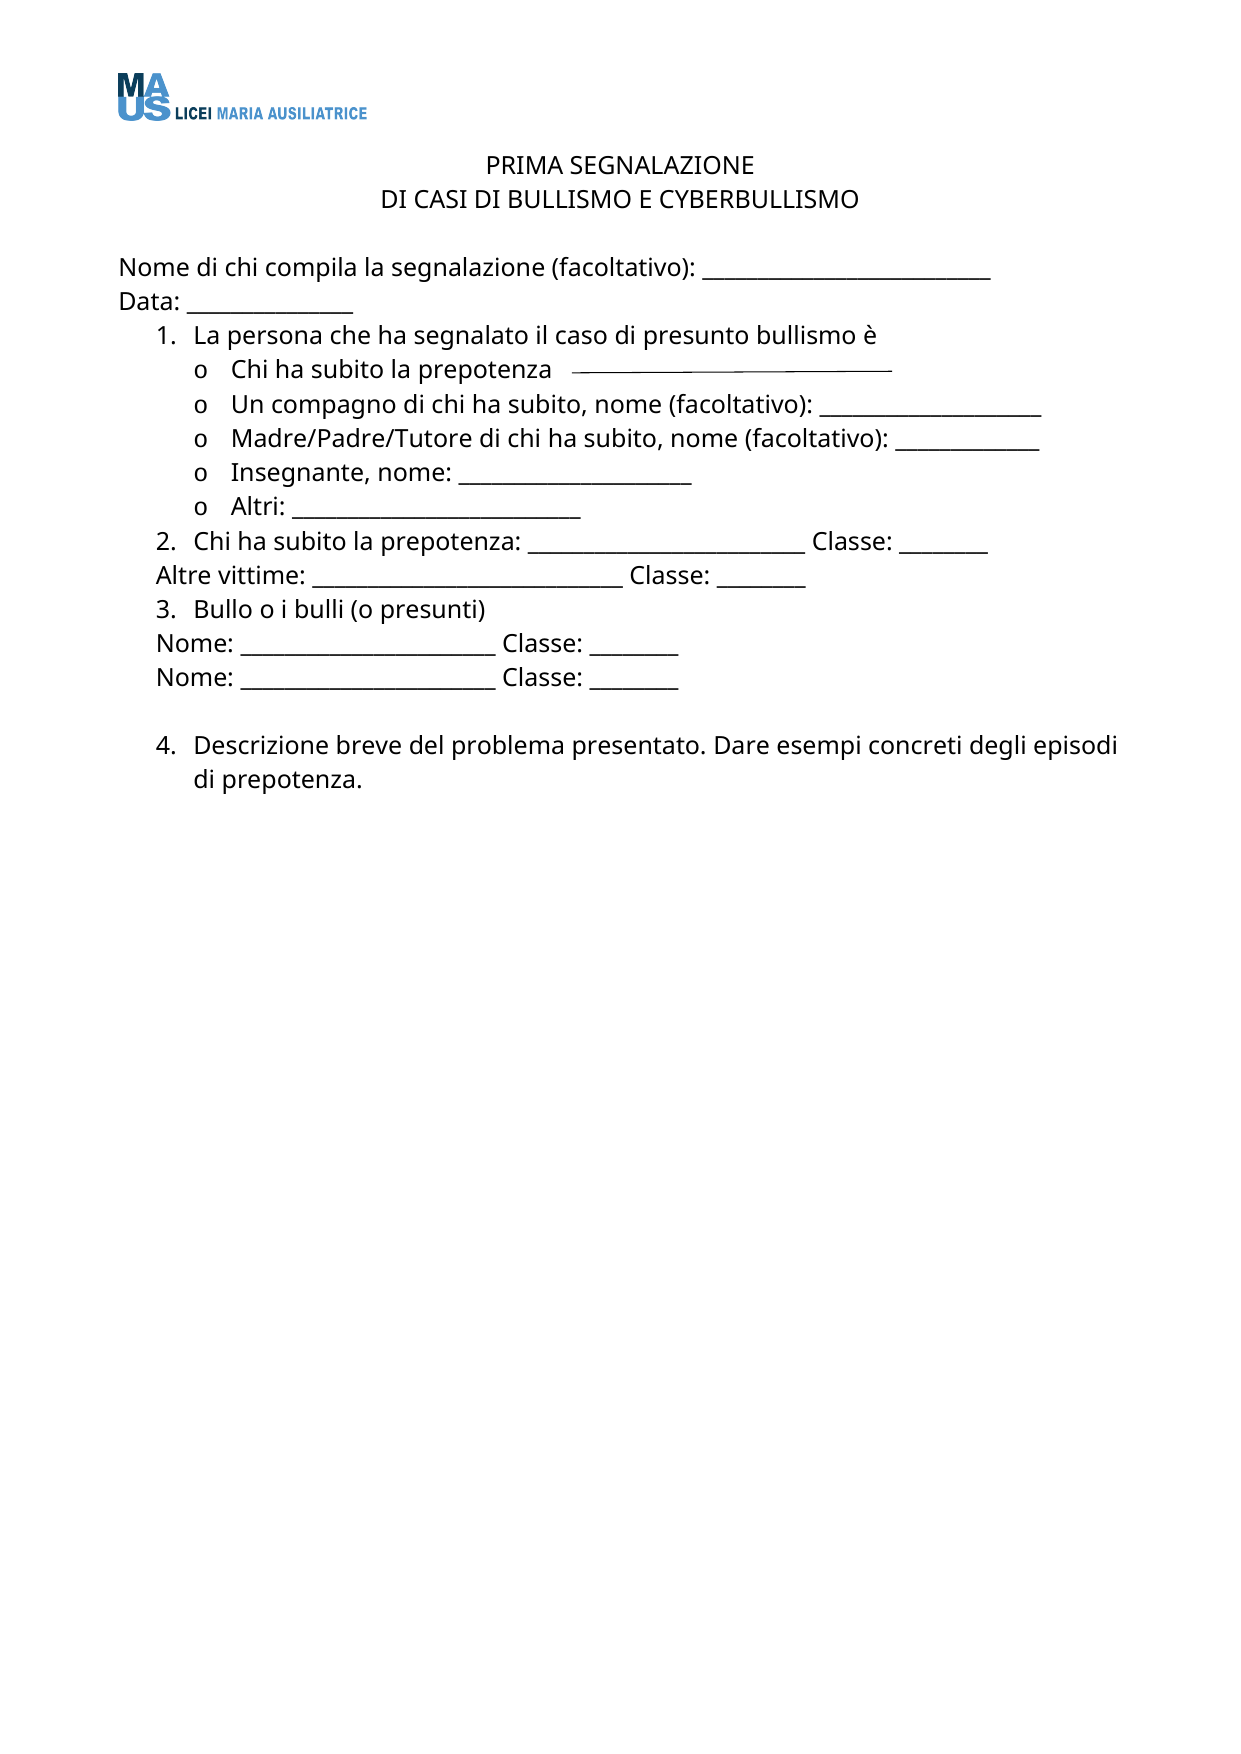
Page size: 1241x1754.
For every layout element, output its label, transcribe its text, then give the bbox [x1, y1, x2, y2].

list Altri: __________________________ [193, 489, 1122, 523]
list La persona che ha segnalato il caso di presunto bullismo è [156, 318, 1122, 352]
text PRIMA SEGNALAZIONE [118, 148, 1122, 182]
list Descrizione breve del problema presentato. Dare esempi concreti degli episodi di prepotenza. [156, 728, 1122, 796]
text Nome: _______________________ Classe: ________ [156, 626, 1122, 659]
text DI CASI DI BULLISMO E CYBERBULLISMO [118, 182, 1122, 216]
list Chi ha subito la prepotenza: _________________________ Classe: ________ [156, 523, 1122, 557]
list Madre/Padre/Tutore di chi ha subito, nome (facoltativo): _____________ [193, 421, 1122, 455]
text Nome di chi compila la segnalazione (facoltativo): __________________________ [118, 250, 1122, 284]
picture [118, 73, 367, 121]
list Insegnante, nome: _____________________ [193, 455, 1122, 489]
text Nome: _______________________ Classe: ________ [156, 659, 1122, 694]
list Un compagno di chi ha subito, nome (facoltativo): ____________________ [193, 386, 1122, 421]
text Data: _______________ [118, 284, 1122, 318]
list Chi ha subito la prepotenza [193, 352, 1122, 386]
list Bullo o i bulli (o presunti) [156, 591, 1122, 626]
text Altre vittime: ____________________________ Classe: ________ [156, 557, 1122, 591]
